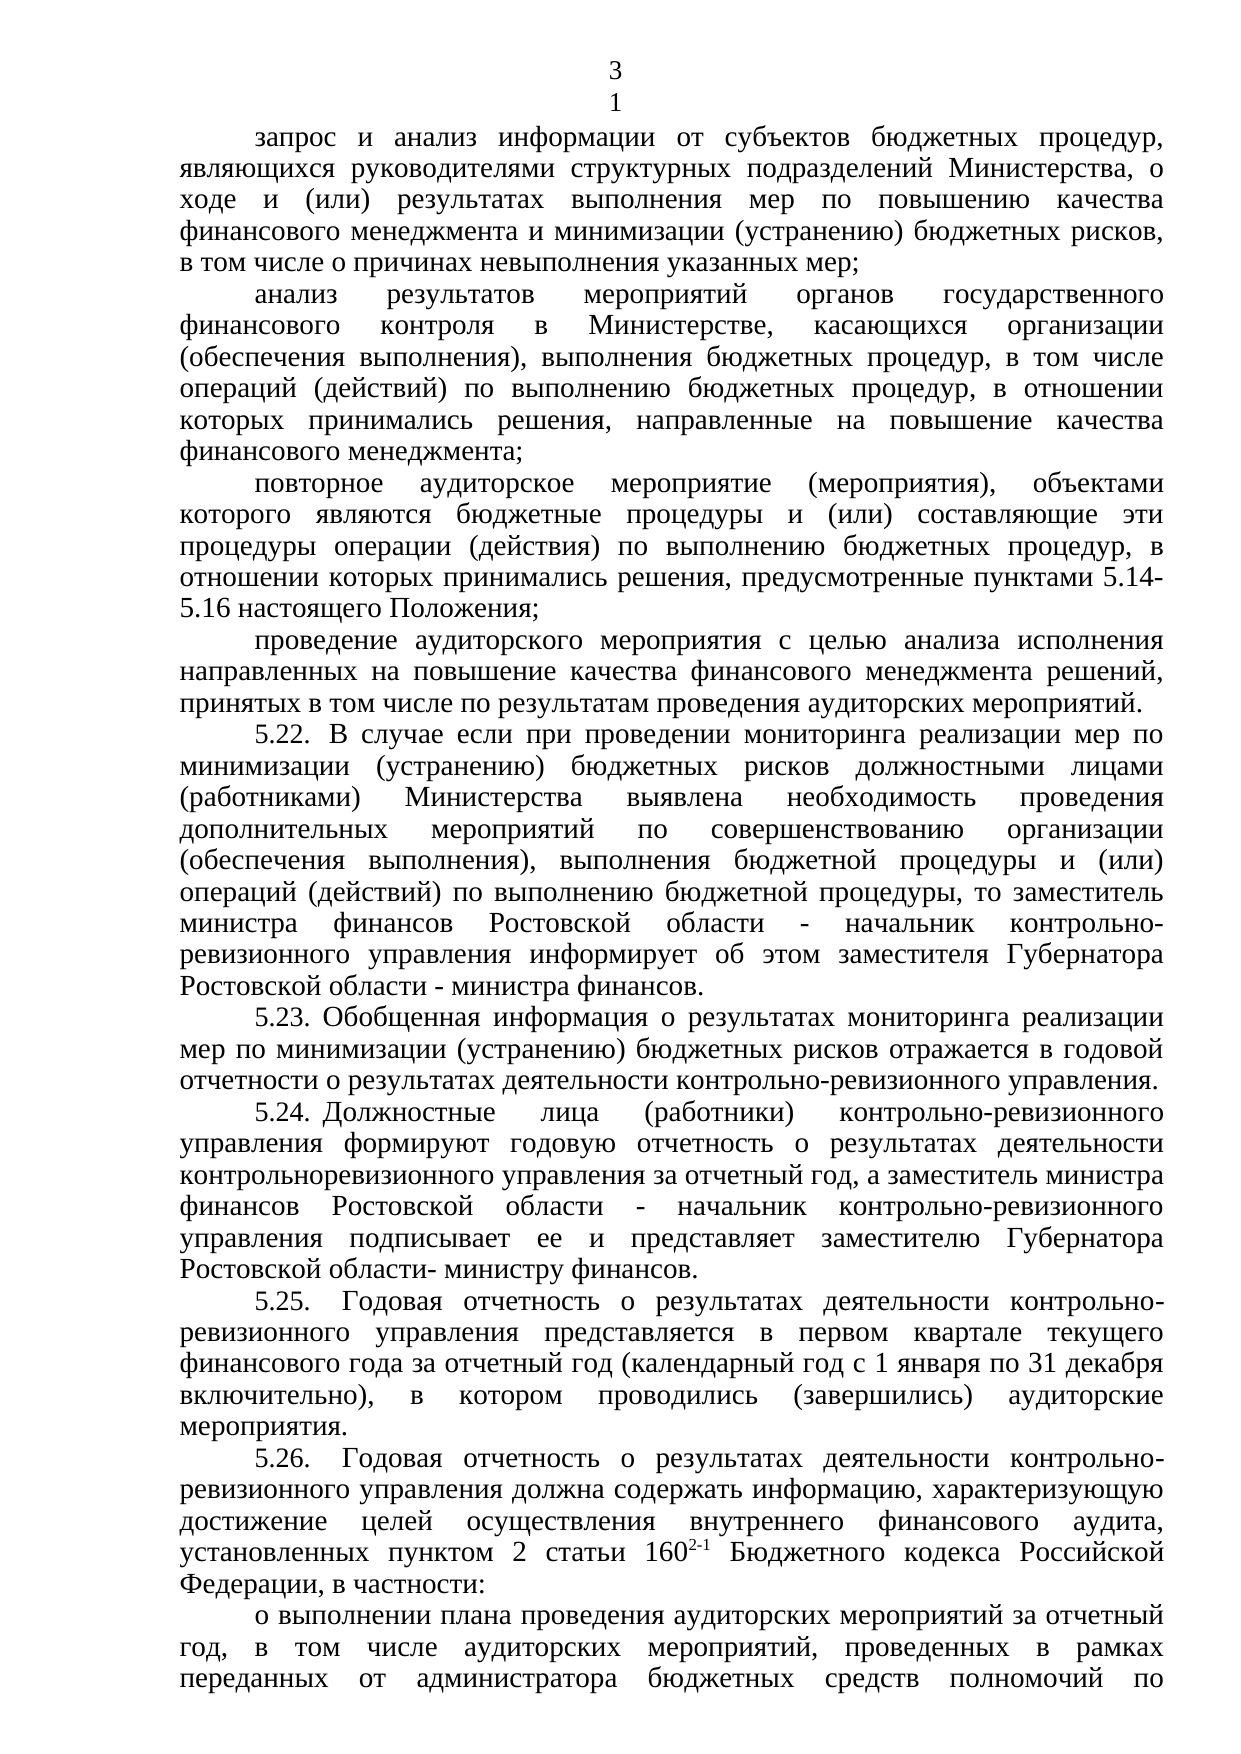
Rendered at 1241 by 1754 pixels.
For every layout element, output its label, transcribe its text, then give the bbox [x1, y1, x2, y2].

list Должностные лица (работники) контрольно-ревизионного управления формируют годовую отчетность о результатах деятельности контрольноревизионного управления за отчетный год, а заместитель министра финансов Ростовской области - начальник контрольно-ревизионного управления подписывает ее и представляет заместителю Губернатора Ростовской области- министру финансов. [179, 1096, 1164, 1285]
text проведение аудиторского мероприятия с целью анализа исполнения направленных на повышение качества финансового менеджмента решений, принятых в том числе по результатам проведения аудиторских мероприятий. [179, 624, 1164, 719]
text запрос и анализ информации от субъектов бюджетных процедур, являющихся руководителями структурных подразделений Министерства, о ходе и (или) результатах выполнения мер по повышению качества финансового менеджмента и минимизации (устранению) бюджетных рисков, в том числе о причинах невыполнения указанных мер; [179, 121, 1164, 278]
text анализ результатов мероприятий органов государственного финансового контроля в Министерстве, касающихся организации (обеспечения выполнения), выполнения бюджетных процедур, в том числе операций (действий) по выполнению бюджетных процедур, в отношении которых принимались решения, направленные на повышение качества финансового менеджмента; [179, 278, 1164, 467]
list Годовая отчетность о результатах деятельности контрольноревизионного управления представляется в первом квартале текущего финансового года за отчетный год (календарный год с 1 января по 31 декабря включительно), в котором проводились (завершились) аудиторские мероприятия. [179, 1285, 1164, 1442]
list Годовая отчетность о результатах деятельности контрольноревизионного управления должна содержать информацию, характеризующую достижение целей осуществления внутреннего финансового аудита, установленных пунктом 2 статьи 1602-1 Бюджетного кодекса Российской Федерации, в частности: [179, 1442, 1164, 1599]
text повторное аудиторское мероприятие (мероприятия), объектами которого являются бюджетные процедуры и (или) составляющие эти процедуры операции (действия) по выполнению бюджетных процедур, в отношении которых принимались решения, предусмотренные пунктами 5.14-5.16 настоящего Положения; [179, 467, 1164, 624]
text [179, 1599, 1164, 1694]
list В случае если при проведении мониторинга реализации мер по минимизации (устранению) бюджетных рисков должностными лицами (работниками) Министерства выявлена необходимость проведения дополнительных мероприятий по совершенствованию организации (обеспечения выполнения), выполнения бюджетной процедуры и (или) операций (действий) по выполнению бюджетной процедуры, то заместитель министра финансов Ростовской области - начальник контрольно-ревизионного управления информирует об этом заместителя Губернатора Ростовской области - министра финансов. [179, 719, 1164, 1002]
list Обобщенная информация о результатах мониторинга реализации мер по минимизации (устранению) бюджетных рисков отражается в годовой отчетности о результатах деятельности контрольно-ревизионного управления. [179, 1002, 1164, 1096]
